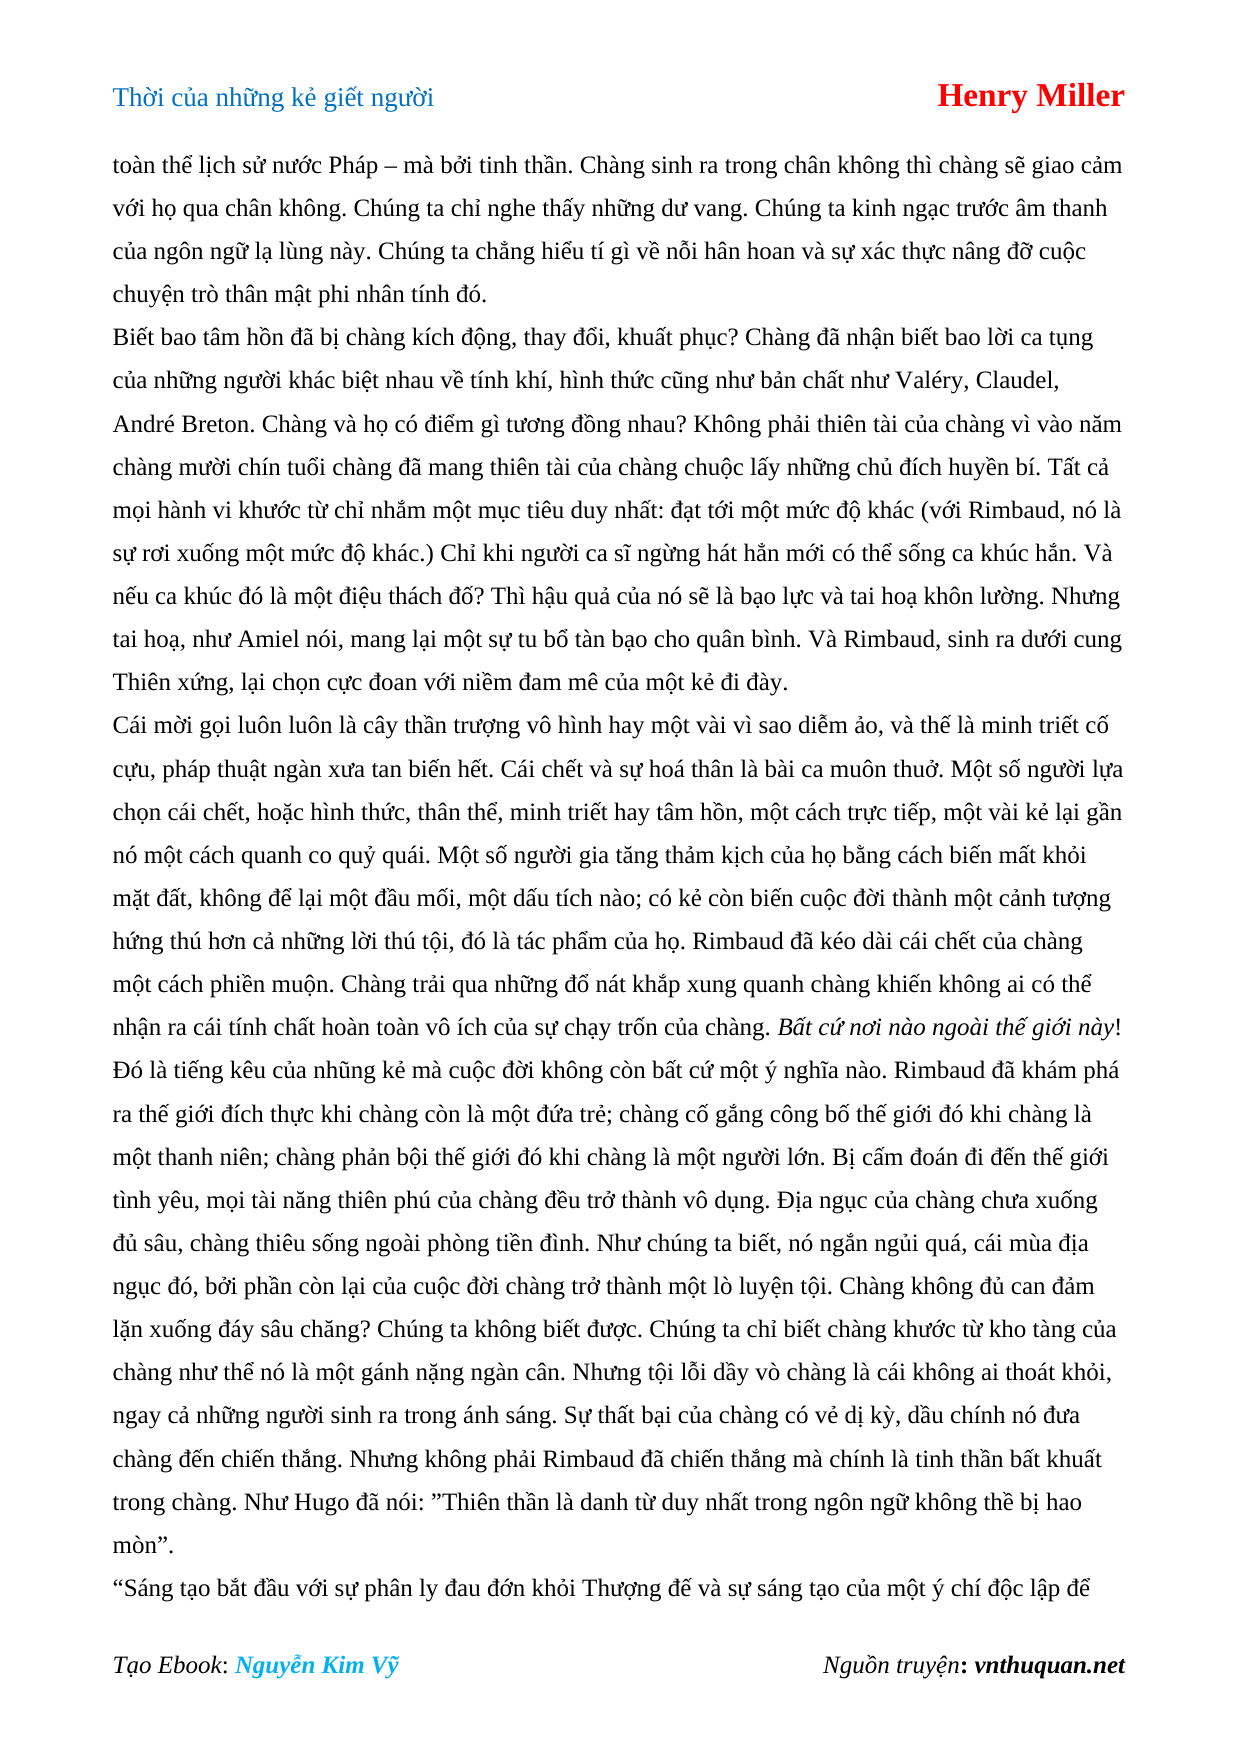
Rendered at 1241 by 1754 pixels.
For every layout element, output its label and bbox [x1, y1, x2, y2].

text [112, 150, 1128, 1602]
